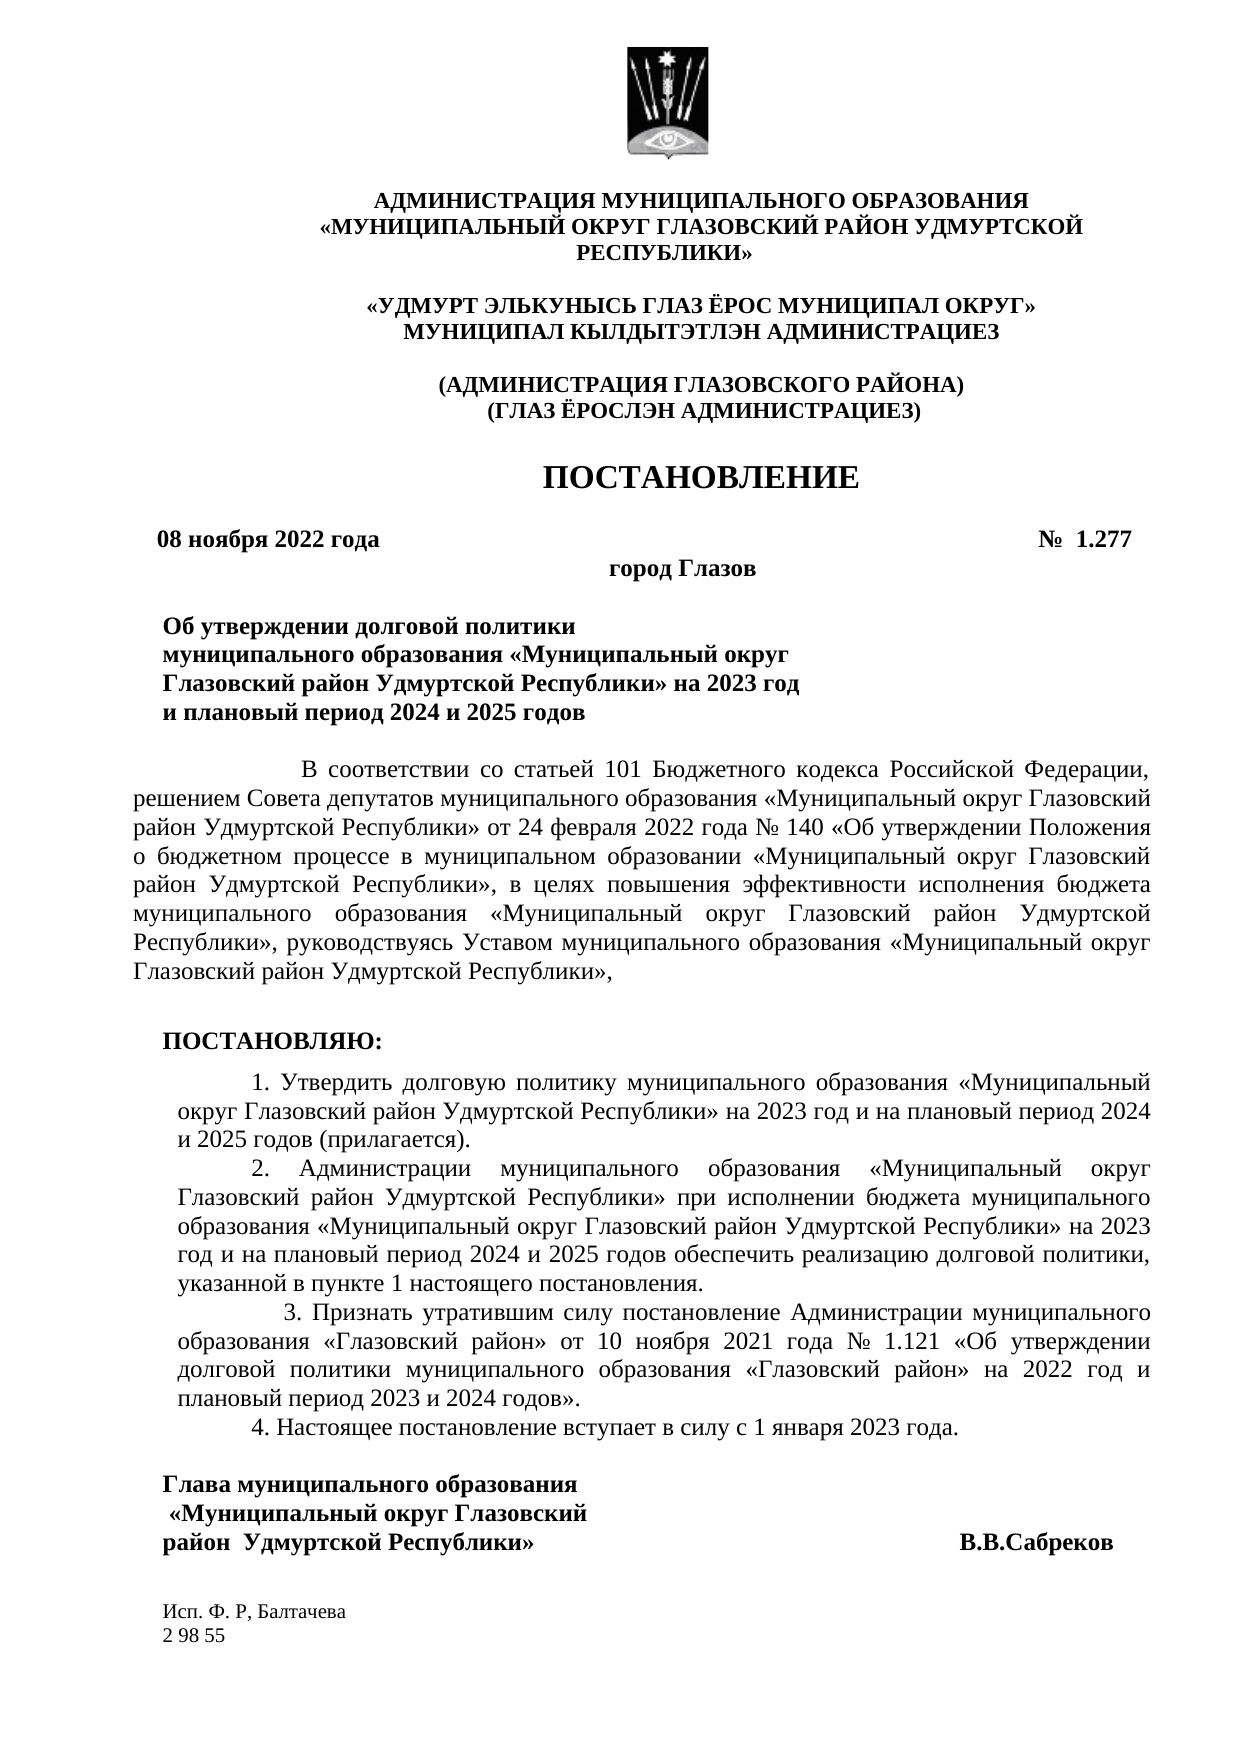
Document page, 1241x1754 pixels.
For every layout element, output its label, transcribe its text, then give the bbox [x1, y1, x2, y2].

text «УДМУРТ ЭЛЬКУНЫСЬ ГЛАЗ ЁРОС МУНИЦИПАЛ ОКРУГ» [177, 292, 1152, 318]
text и плановый период 2024 и 2025 годов [133, 697, 1093, 726]
text (ГЛАЗ ЁРОСЛЭН АДМИНИСТРАЦИЕЗ) [177, 397, 1152, 424]
picture [627, 47, 709, 161]
text В соответствии со статьей 101 Бюджетного кодекса Российской Федерации, решением Совета депутатов муниципального образования «Муниципальный округ Глазовский район Удмуртской Республики» от 24 февраля 2022 года № 140 «Об утверждении Положения о бюджетном процессе в муниципальном образовании «Муниципальный округ Глазовский район Удмуртской Республики», в целях повышения эффективности исполнения бюджета муниципального образования «Муниципальный округ Глазовский район Удмуртской Республики», руководствуясь Уставом муниципального образования «Муниципальный округ Глазовский район Удмуртской Республики», [133, 754, 1152, 984]
text Глазовский район Удмуртской Республики» на 2023 год [133, 668, 1093, 697]
text 1. Утвердить долговую политику муниципального образования «Муниципальный округ Глазовский район Удмуртской Республики» на 2023 год и на плановый период 2024 и 2025 годов (прилагается). [177, 1067, 1152, 1153]
text Об утверждении долговой политики [133, 611, 1093, 639]
text (АДМИНИСТРАЦИЯ ГЛАЗОВСКОГО РАЙОНА) [177, 371, 1152, 397]
text Глава муниципального образования [133, 1469, 1152, 1498]
table_header № 1.277 [664, 525, 1163, 553]
text 2 98 55 [133, 1623, 1152, 1647]
text Исп. Ф. Р, Балтачева [133, 1599, 1152, 1623]
text АДМИНИСТРАЦИЯ МУНИЦИПАЛЬНОГО ОБРАЗОВАНИЯ [177, 187, 1152, 213]
text город Глазов [140, 553, 1152, 582]
text 4. Настоящее постановление вступает в силу с 1 января 2023 года. [177, 1412, 1152, 1441]
text муниципального образования «Муниципальный округ [133, 639, 1093, 668]
text 3. Признать утратившим силу постановление Администрации муниципального образования «Глазовский район» от 10 ноября 2021 года № 1.121 «Об утверждении долговой политики муниципального образования «Глазовский район» на 2022 год и плановый период 2023 и 2024 годов». [177, 1297, 1152, 1412]
text 2. Администрации муниципального образования «Муниципальный округ Глазовский район Удмуртской Республики» при исполнении бюджета муниципального образования «Муниципальный округ Глазовский район Удмуртской Республики» на 2023 год и на плановый период 2024 и 2025 годов обеспечить реализацию долговой политики, указанной в пункте 1 настоящего постановления. [177, 1153, 1152, 1297]
text МУНИЦИПАЛ КЫЛДЫТЭТЛЭН АДМИНИСТРАЦИЕЗ [177, 318, 1152, 345]
text район Удмуртской Республики» В.В.Сабреков [133, 1527, 1152, 1556]
table_header 08 ноября 2022 года [133, 525, 664, 553]
text ПОСТАНОВЛЕНИЕ [177, 457, 1152, 496]
text «Муниципальный округ Глазовский [133, 1498, 1152, 1527]
text «МУНИЦИПАЛЬНЫЙ ОКРУГ ГЛАЗОВСКИЙ РАЙОН УДМУРТСКОЙ РЕСПУБЛИКИ» [177, 213, 1152, 266]
text ПОСТАНОВЛЯЮ: [133, 1026, 1152, 1054]
